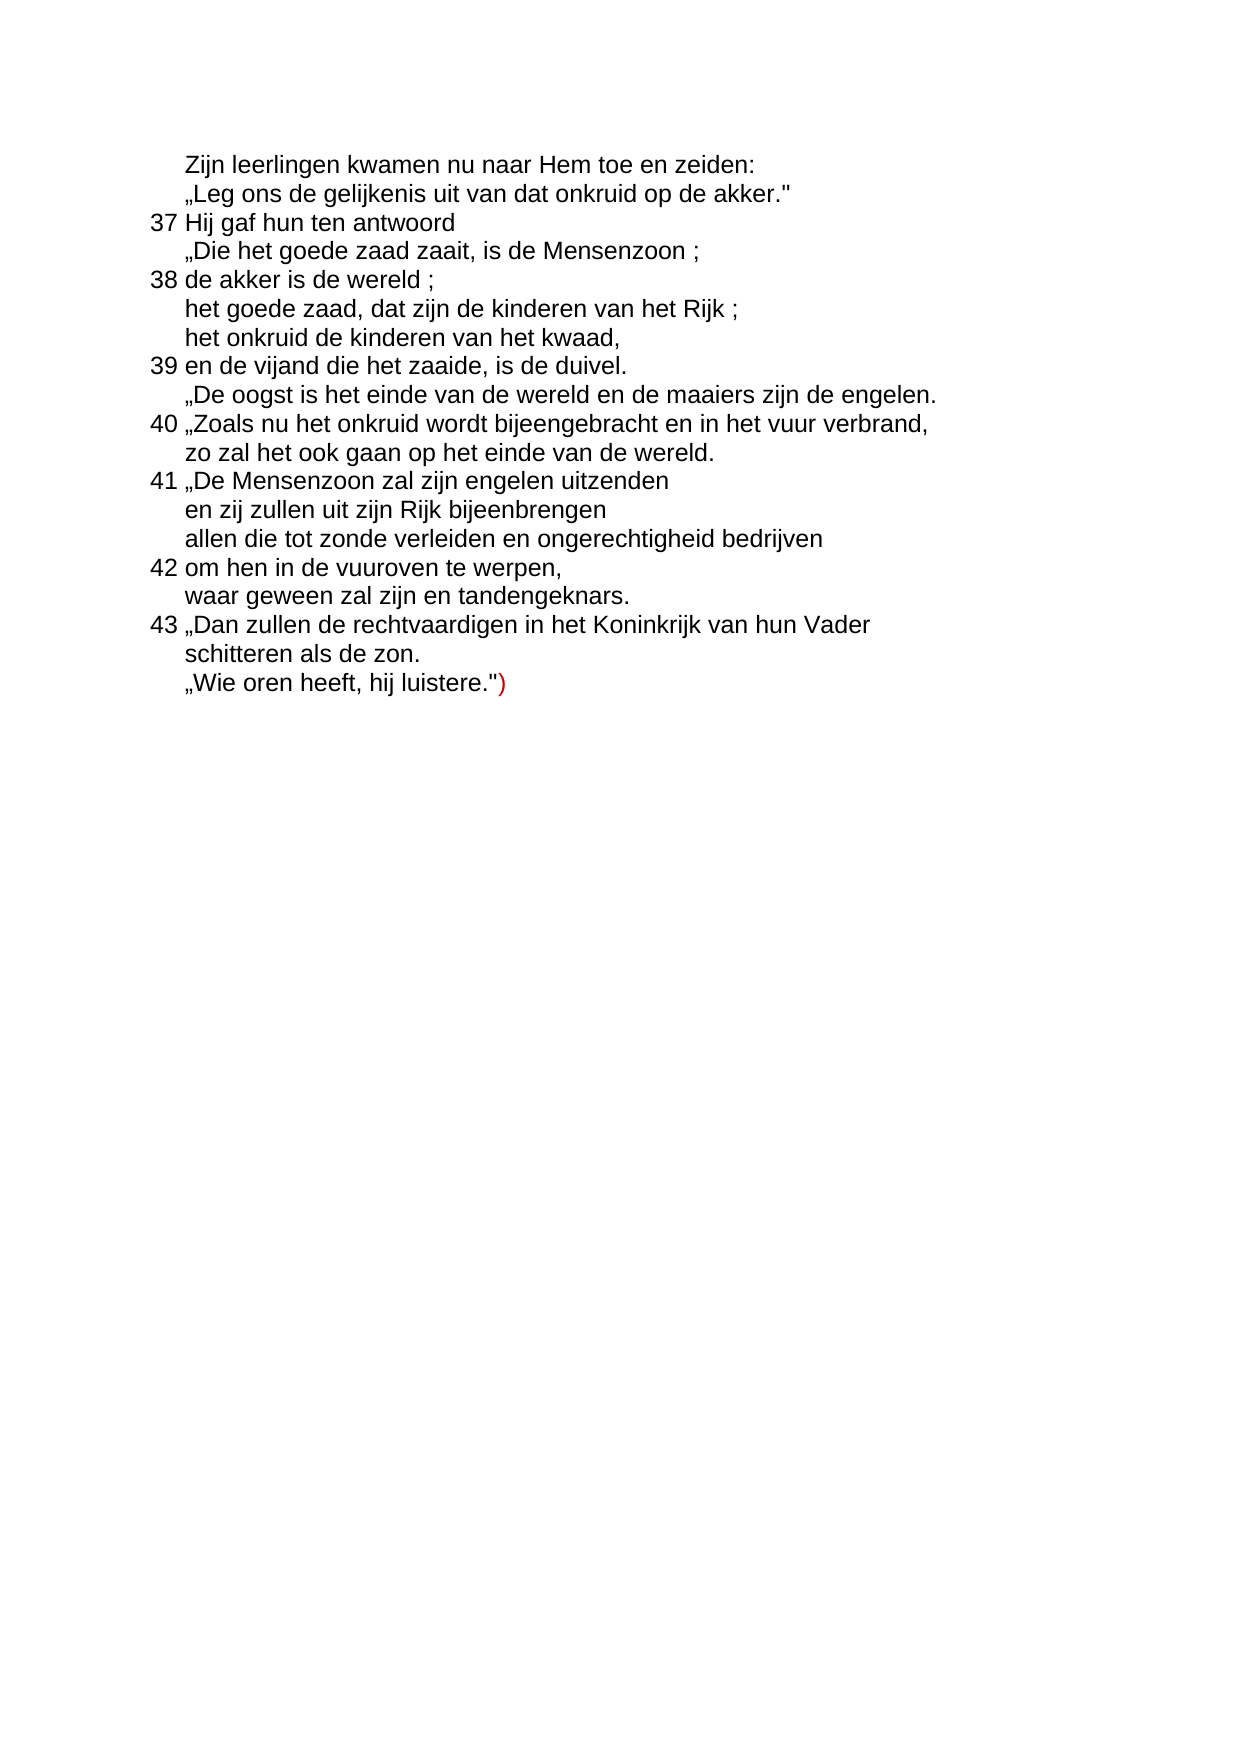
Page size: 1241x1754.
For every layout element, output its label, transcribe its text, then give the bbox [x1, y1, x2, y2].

text 41 „De Mensenzoon zal zijn engelen uitzenden [150, 466, 1090, 495]
text 42 om hen in de vuuroven te werpen, [150, 552, 1090, 581]
text „Die het goede zaad zaait, is de Mensenzoon ; [150, 236, 1090, 265]
text zo zal het ook gaan op het einde van de wereld. [150, 437, 1090, 466]
text „De oogst is het einde van de wereld en de maaiers zijn de engelen. [150, 380, 1090, 409]
text 38 de akker is de wereld ; [150, 265, 1090, 294]
text 37 Hij gaf hun ten antwoord [150, 207, 1090, 236]
text „Leg ons de gelijkenis uit van dat onkruid op de akker." [150, 179, 1090, 207]
text allen die tot zonde verleiden en ongerechtigheid bedrijven [150, 524, 1090, 552]
text het goede zaad, dat zijn de kinderen van het Rijk ; [150, 294, 1090, 322]
text waar geween zal zijn en tandengeknars. [150, 581, 1090, 610]
text het onkruid de kinderen van het kwaad, [150, 322, 1090, 351]
text en zij zullen uit zijn Rijk bijeenbrengen [150, 495, 1090, 524]
text Zijn leerlingen kwamen nu naar Hem toe en zeiden: [150, 150, 1090, 179]
text „Wie oren heeft, hij luistere.") [150, 667, 1090, 696]
text schitteren als de zon. [150, 639, 1090, 667]
text 43 „Dan zullen de rechtvaardigen in het Koninkrijk van hun Vader [150, 610, 1090, 639]
text 40 „Zoals nu het onkruid wordt bijeengebracht en in het vuur verbrand, [150, 409, 1090, 437]
text 39 en de vijand die het zaaide, is de duivel. [150, 351, 1090, 380]
